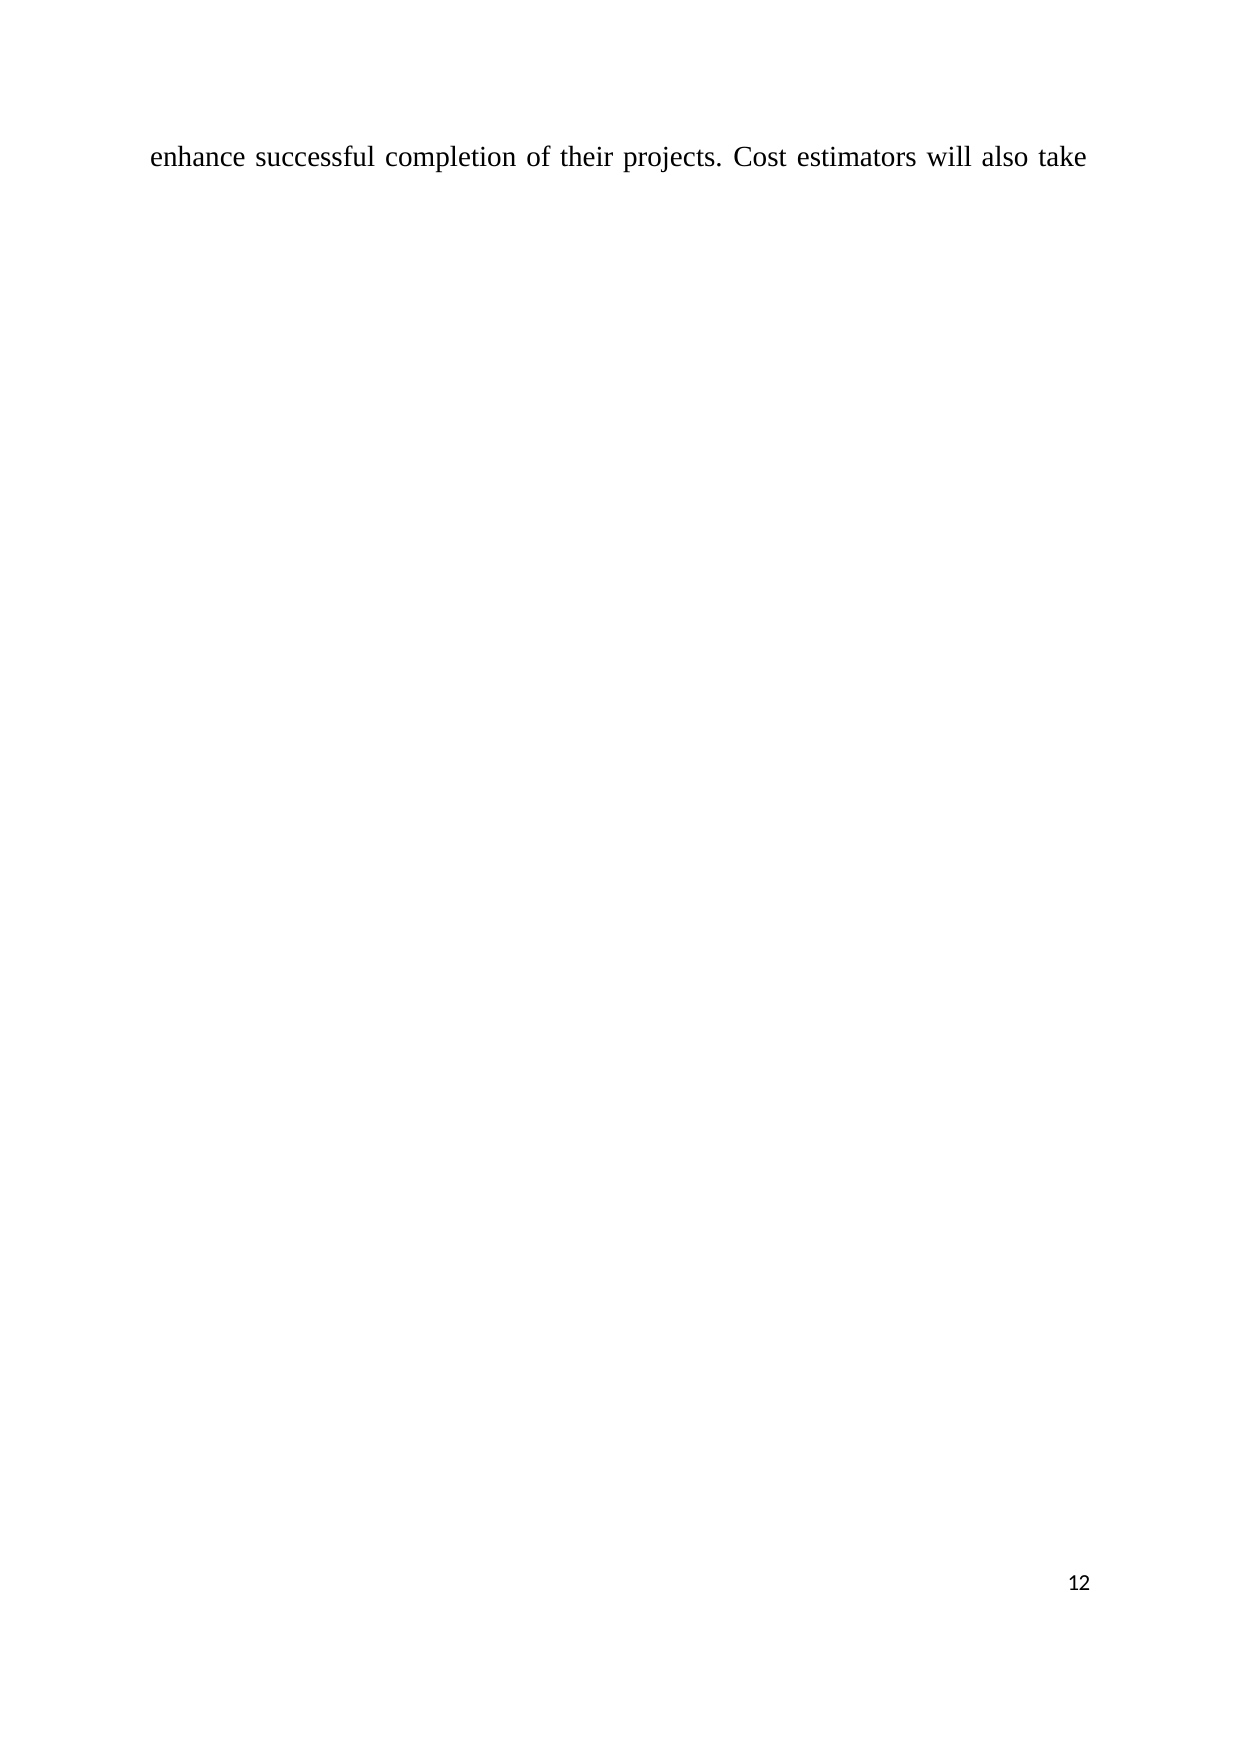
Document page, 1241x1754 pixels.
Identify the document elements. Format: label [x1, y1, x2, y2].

text [150, 139, 1091, 173]
